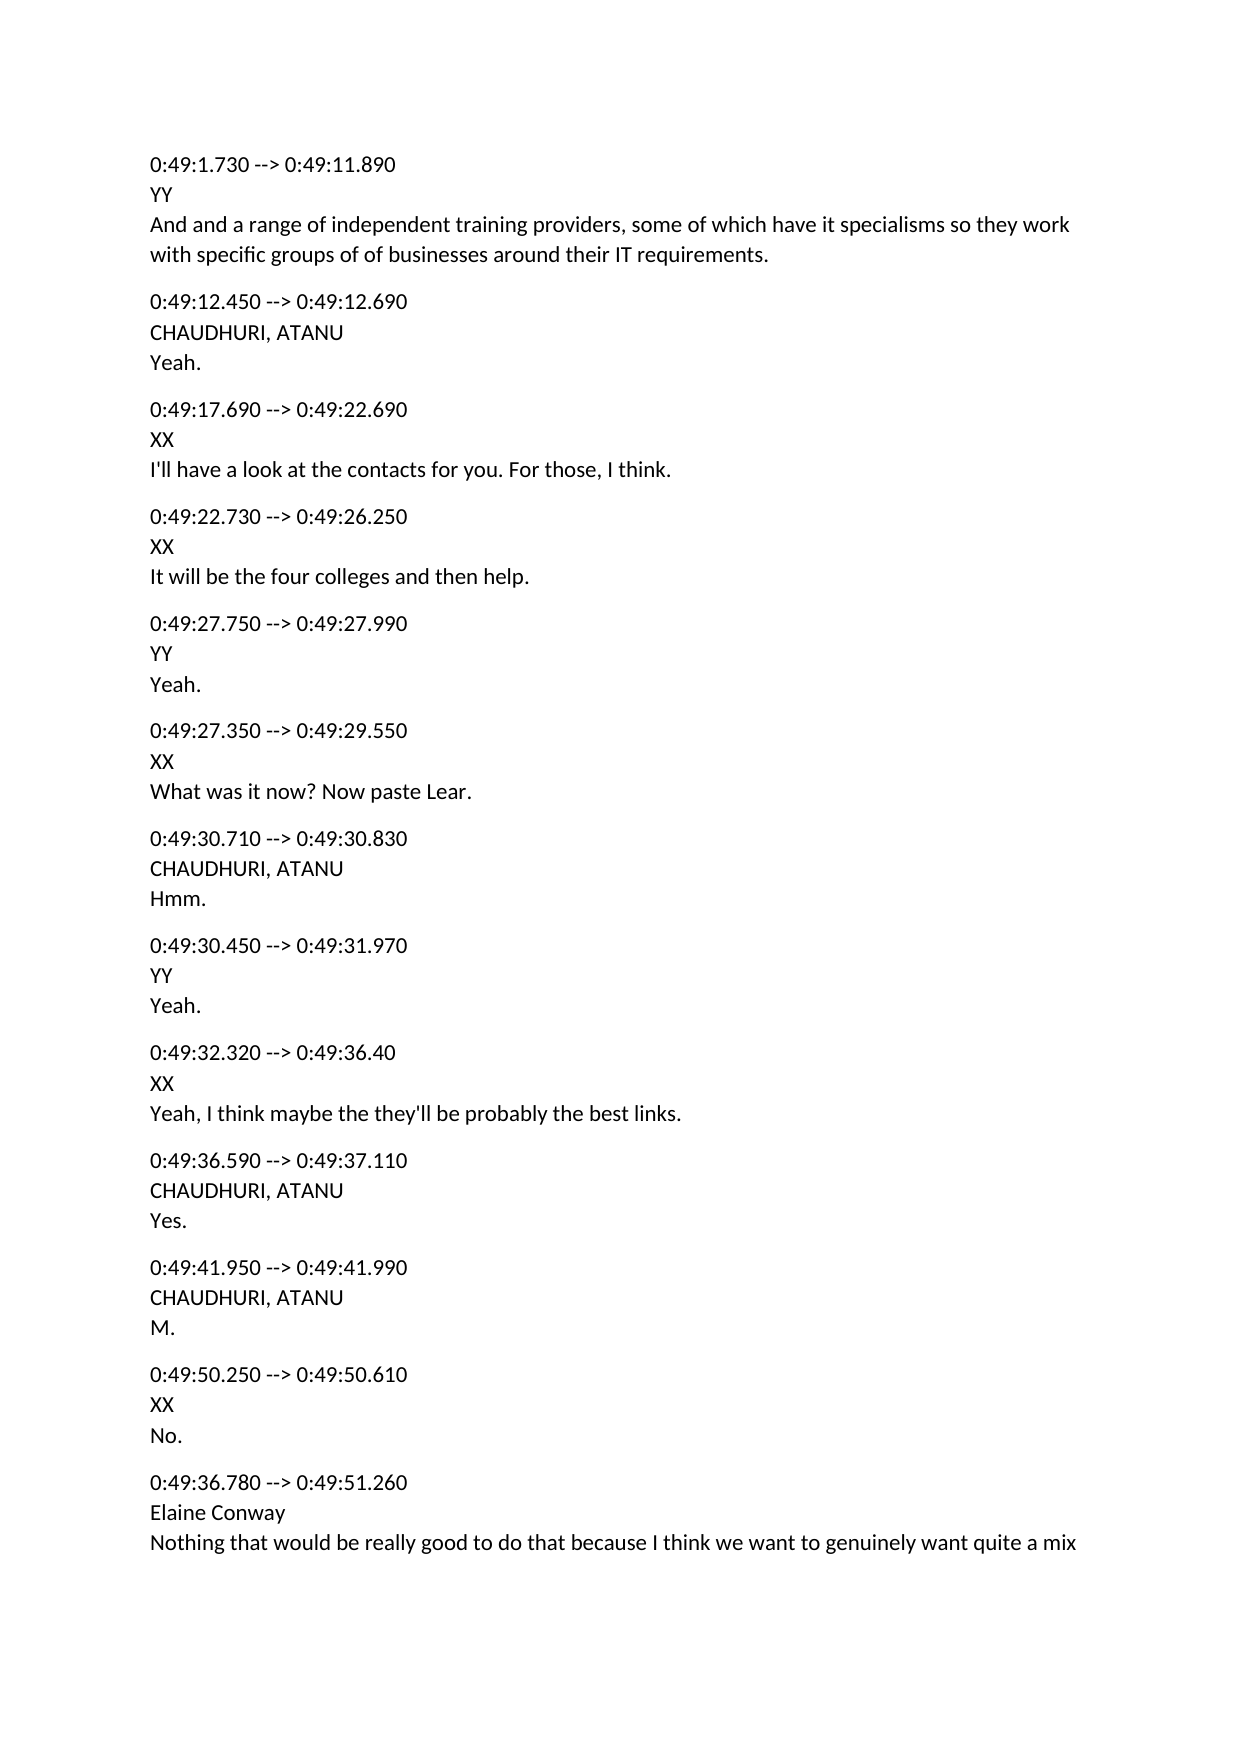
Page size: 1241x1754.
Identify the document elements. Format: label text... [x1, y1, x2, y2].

text 0:49:22.730 --> 0:49:26.250 XX It will be the four colleges and then help. [150, 502, 1090, 591]
text 0:49:30.710 --> 0:49:30.830 CHAUDHURI, ATANU Hmm. [150, 824, 1090, 912]
text 0:49:41.950 --> 0:49:41.990 CHAUDHURI, ATANU M. [150, 1253, 1090, 1342]
text 0:49:17.690 --> 0:49:22.690 XX I'll have a look at the contacts for you. For those, I think. [150, 395, 1090, 483]
text 0:49:50.250 --> 0:49:50.610 XX No. [150, 1360, 1090, 1449]
text 0:49:27.350 --> 0:49:29.550 XX What was it now? Now paste Lear. [150, 717, 1090, 805]
text 0:49:27.750 --> 0:49:27.990 YY Yeah. [150, 609, 1090, 698]
text 0:49:1.730 --> 0:49:11.890 YY And and a range of independent training providers, some of which have it specialisms so they work with specific groups of of businesses around their IT requirements. [150, 150, 1090, 269]
text 0:49:30.450 --> 0:49:31.970 YY Yeah. [150, 931, 1090, 1020]
text 0:49:12.450 --> 0:49:12.690 CHAUDHURI, ATANU Yeah. [150, 287, 1090, 376]
text 0:49:32.320 --> 0:49:36.40 XX Yeah, I think maybe the they'll be probably the best links. [150, 1038, 1090, 1127]
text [150, 1468, 1090, 1556]
text 0:49:36.590 --> 0:49:37.110 CHAUDHURI, ATANU Yes. [150, 1146, 1090, 1234]
